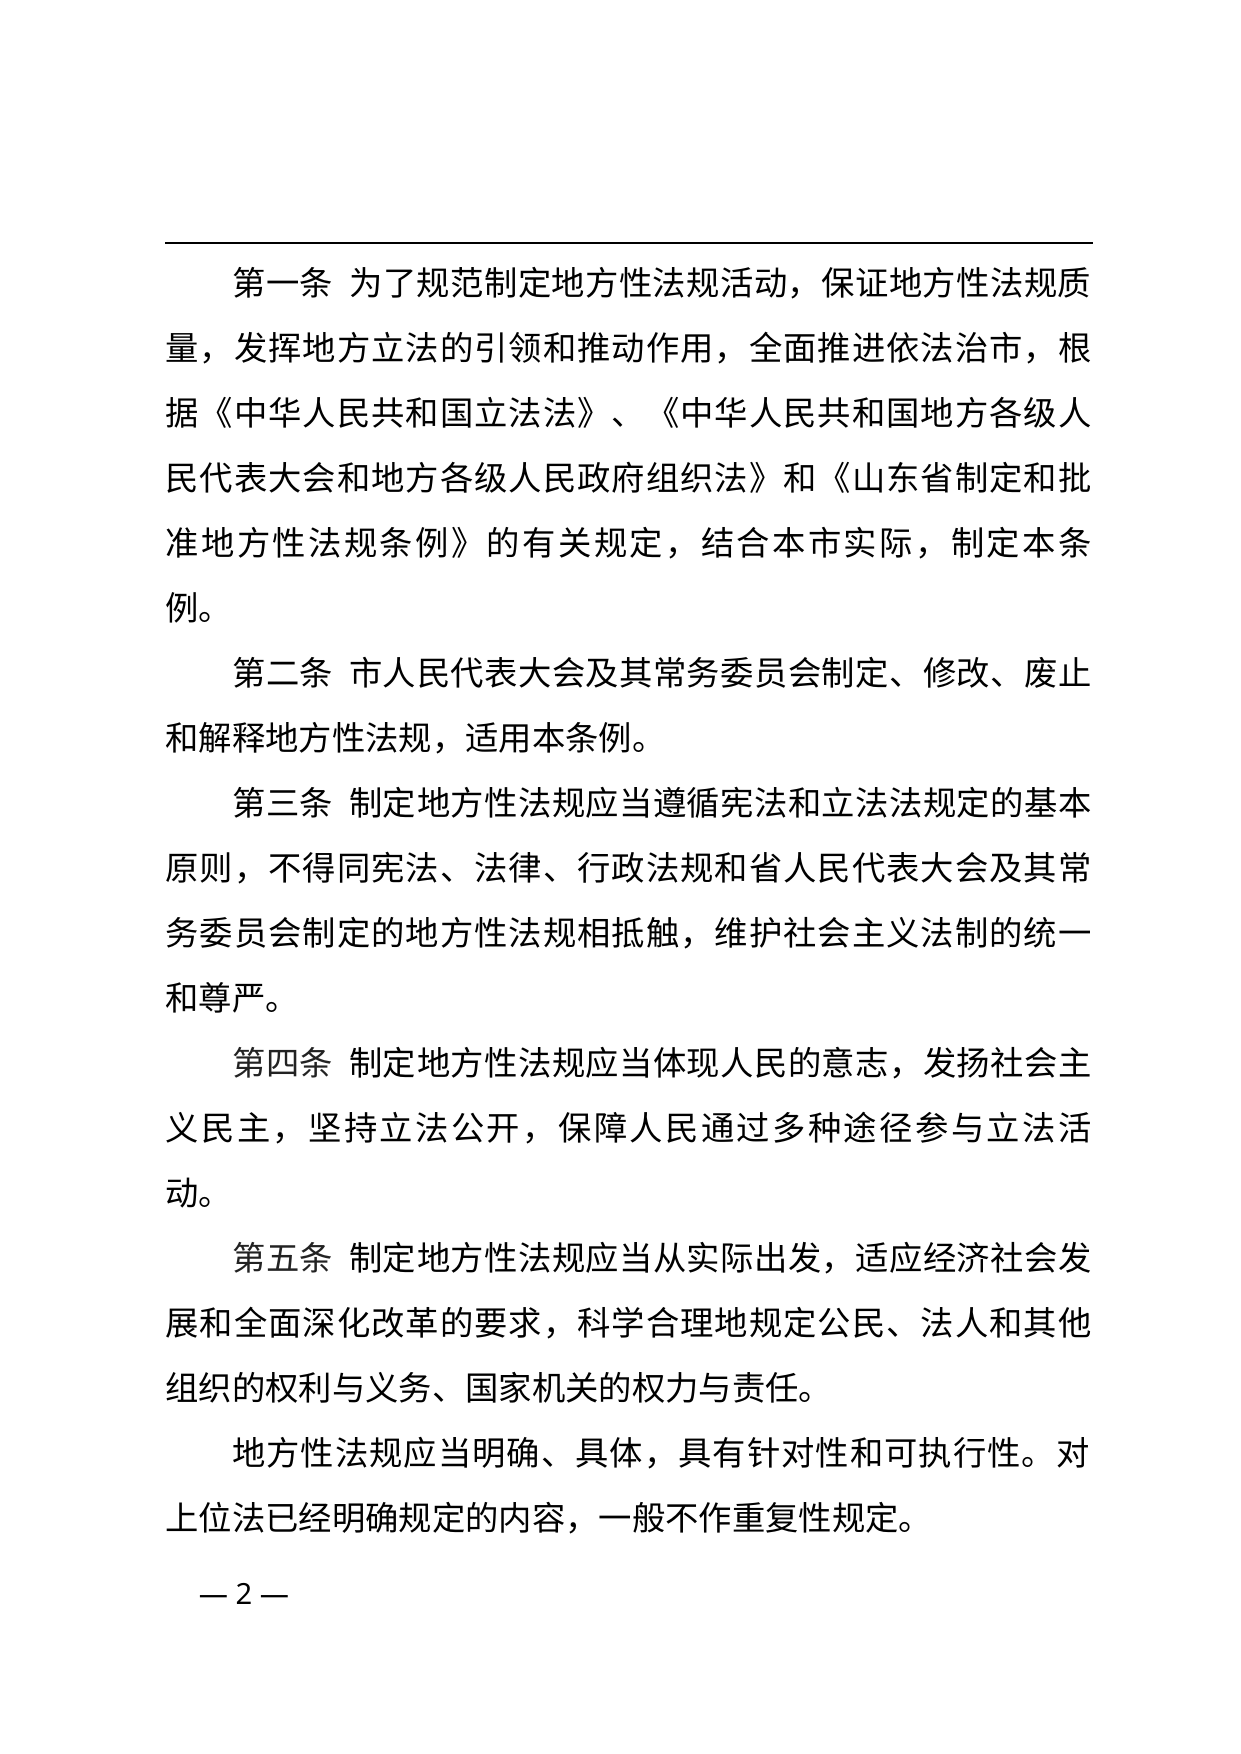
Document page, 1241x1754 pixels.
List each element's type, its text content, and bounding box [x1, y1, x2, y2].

text 第一条 为了规范制定地方性法规活动，保证地方性法规质量，发挥地方立法的引领和推动作用，全面推进依法治市，根据《中华人民共和国立法法》、《中华人民共和国地方各级人民代表大会和地方各级人民政府组织法》和《山东省制定和批准地方性法规条例》的有关规定，结合本市实际，制定本条例。 [165, 248, 1093, 638]
text 第三条 制定地方性法规应当遵循宪法和立法法规定的基本原则，不得同宪法、法律、行政法规和省人民代表大会及其常务委员会制定的地方性法规相抵触，维护社会主义法制的统一和尊严。 [165, 768, 1093, 1028]
text 第二条 市人民代表大会及其常务委员会制定、修改、废止和解释地方性法规，适用本条例。 [165, 638, 1093, 768]
text 第五条 制定地方性法规应当从实际出发，适应经济社会发展和全面深化改革的要求，科学合理地规定公民、法人和其他组织的权利与义务、国家机关的权力与责任。 [165, 1223, 1093, 1418]
text 地方性法规应当明确、具体，具有针对性和可执行性。对上位法已经明确规定的内容，一般不作重复性规定。 [165, 1418, 1093, 1548]
text 第四条 制定地方性法规应当体现人民的意志，发扬社会主义民主，坚持立法公开，保障人民通过多种途径参与立法活动。 [165, 1028, 1093, 1223]
